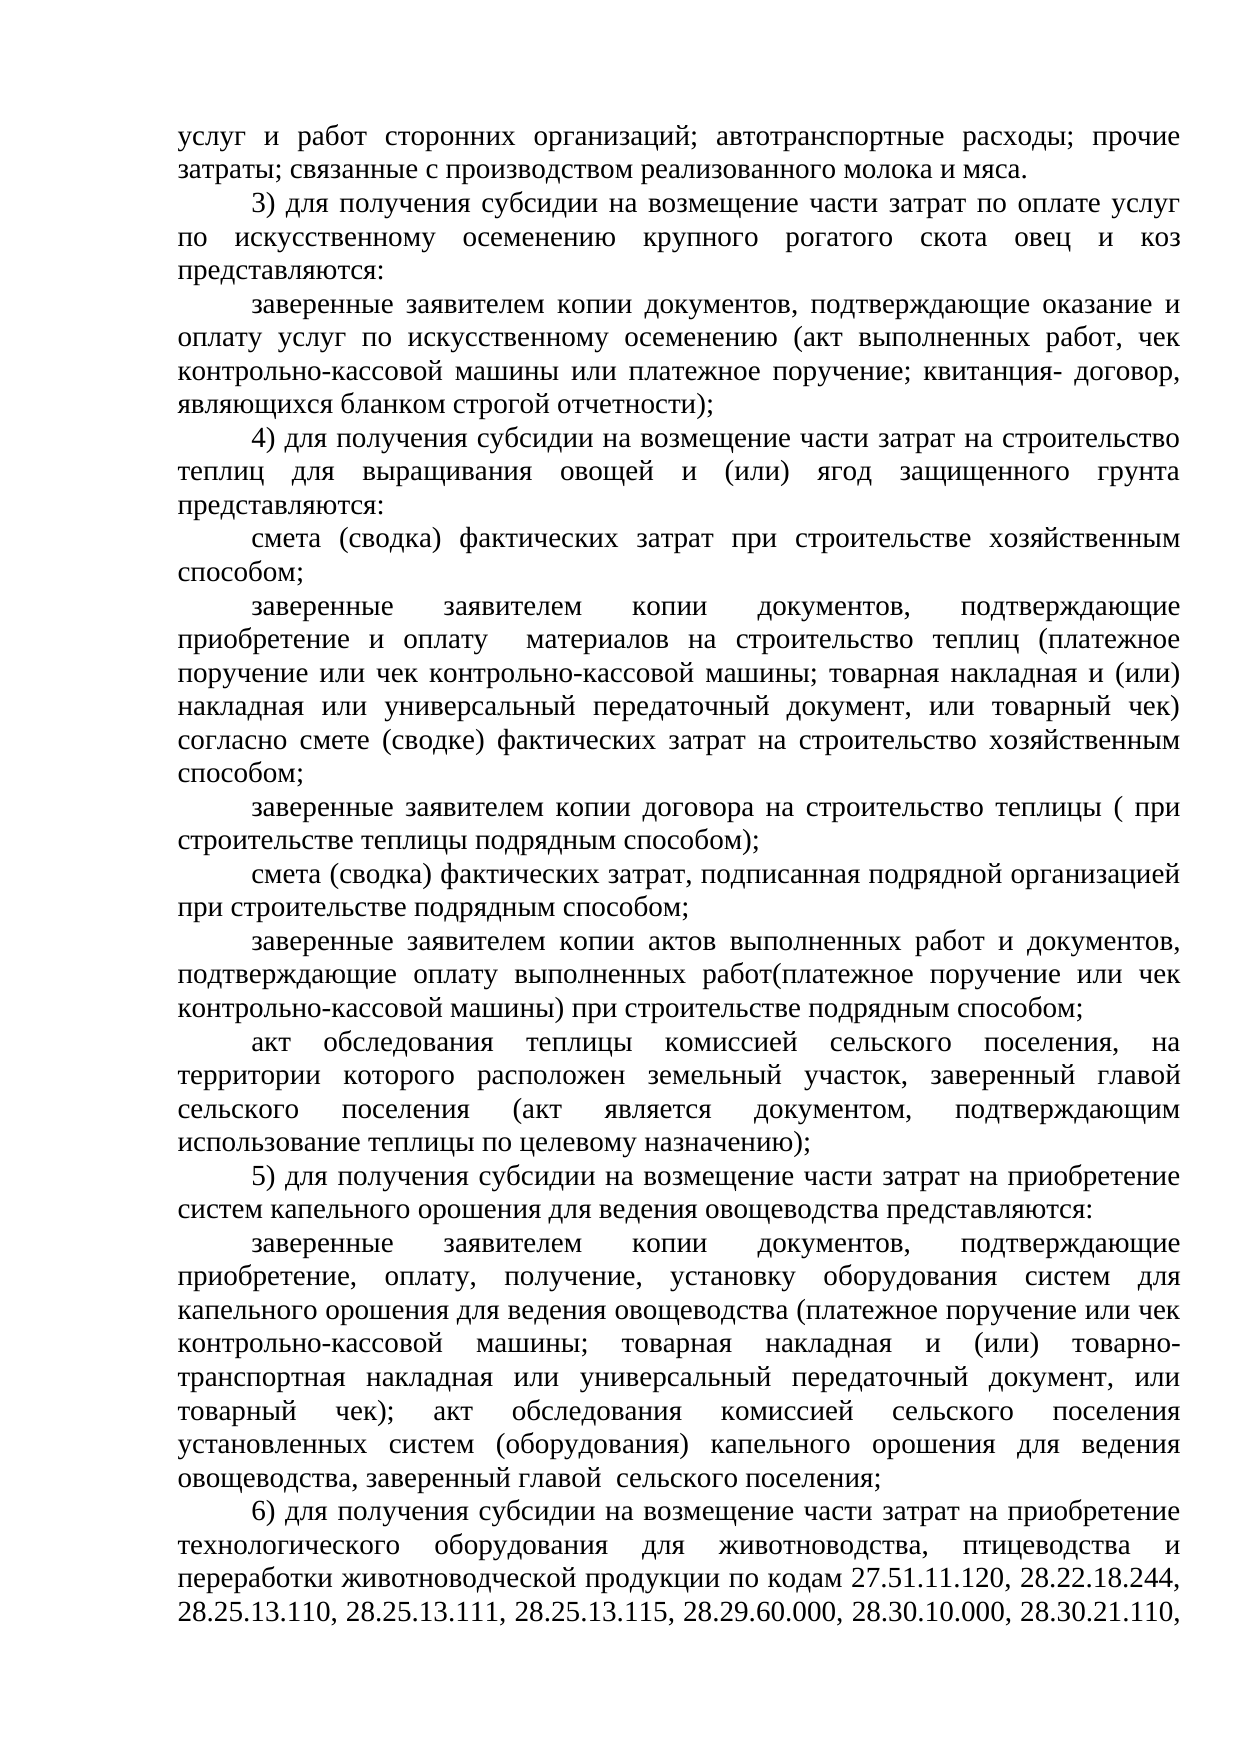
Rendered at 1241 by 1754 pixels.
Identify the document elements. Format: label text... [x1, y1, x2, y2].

text заверенные заявителем копии документов, подтверждающие приобретение, оплату, получение, установку оборудования систем для капельного орошения для ведения овощеводства (платежное поручение или чек контрольно-кассовой машины; товарная накладная и (или) товарно-транспортная накладная или универсальный передаточный документ, или товарный чек); акт обследования комиссией сельского поселения установленных систем (оборудования) капельного орошения для ведения овощеводства, заверенный главой сельского поселения; [177, 1225, 1181, 1493]
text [177, 118, 1181, 185]
text 4) для получения субсидии на возмещение части затрат на строительство теплиц для выращивания овощей и (или) ягод защищенного грунта представляются: [177, 420, 1181, 521]
text акт обследования теплицы комиссией сельского поселения, на территории которого расположен земельный участок, заверенный главой сельского поселения (акт является документом, подтверждающим использование теплицы по целевому назначению); [177, 1024, 1181, 1158]
text заверенные заявителем копии договора на строительство теплицы ( при строительстве теплицы подрядным способом); [177, 789, 1181, 856]
text смета (сводка) фактических затрат при строительстве хозяйственным способом; [177, 521, 1181, 588]
text смета (сводка) фактических затрат, подписанная подрядной организацией при строительстве подрядным способом; [177, 856, 1181, 923]
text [177, 1493, 1181, 1627]
text 5) для получения субсидии на возмещение части затрат на приобретение систем капельного орошения для ведения овощеводства представляются: [177, 1158, 1181, 1225]
text заверенные заявителем копии документов, подтверждающие оказание и оплату услуг по искусственному осеменению (акт выполненных работ, чек контрольно-кассовой машины или платежное поручение; квитанция- договор, являющихся бланком строгой отчетности); [177, 286, 1181, 420]
text заверенные заявителем копии документов, подтверждающие приобретение и оплату материалов на строительство теплиц (платежное поручение или чек контрольно-кассовой машины; товарная накладная и (или) накладная или универсальный передаточный документ, или товарный чек) согласно смете (сводке) фактических затрат на строительство хозяйственным способом; [177, 588, 1181, 789]
text заверенные заявителем копии актов выполненных работ и документов, подтверждающие оплату выполненных работ(платежное поручение или чек контрольно-кассовой машины) при строительстве подрядным способом; [177, 923, 1181, 1024]
text 3) для получения субсидии на возмещение части затрат по оплате услуг по искусственному осеменению крупного рогатого скота овец и коз представляются: [177, 185, 1181, 286]
